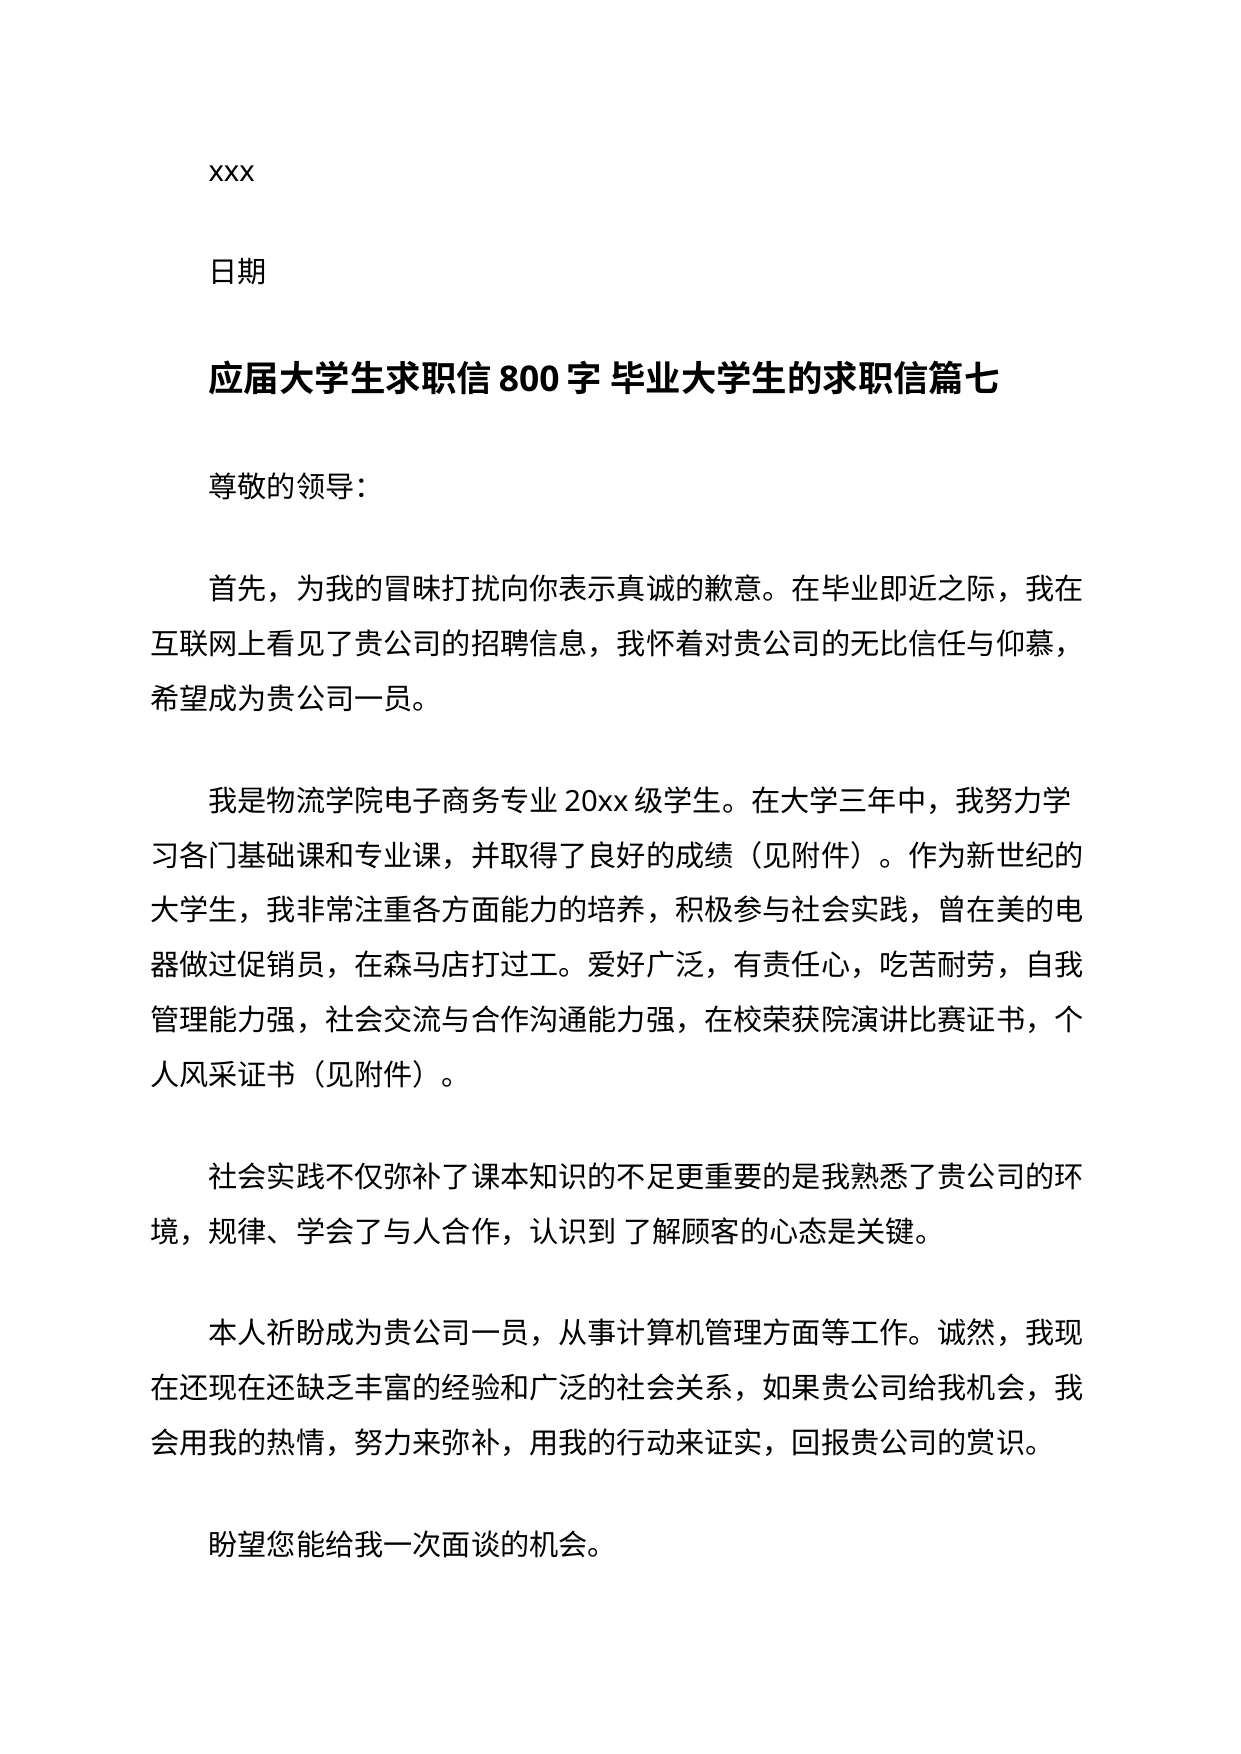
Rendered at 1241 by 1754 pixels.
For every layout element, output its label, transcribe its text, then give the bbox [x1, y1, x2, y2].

text 盼望您能给我一次面谈的机会。 [150, 1522, 1090, 1564]
text 社会实践不仅弥补了课本知识的不足更重要的是我熟悉了贵公司的环境，规律、学会了与人合作，认识到 了解顾客的心态是关键。 [150, 1153, 1090, 1251]
text 尊敬的领导： [150, 464, 1090, 506]
text 首先，为我的冒昧打扰向你表示真诚的歉意。在毕业即近之际，我在互联网上看见了贵公司的招聘信息，我怀着对贵公司的无比信任与仰慕，希望成为贵公司一员。 [150, 566, 1090, 718]
text 本人祈盼成为贵公司一员，从事计算机管理方面等工作。诚然，我现在还现在还缺乏丰富的经验和广泛的社会关系，如果贵公司给我机会，我会用我的热情，努力来弥补，用我的行动来证实，回报贵公司的赏识。 [150, 1310, 1090, 1462]
text 日期 [150, 248, 1090, 291]
text 应届大学生求职信800字 毕业大学生的求职信篇七 [150, 350, 1090, 402]
text 我是物流学院电子商务专业20xx级学生。在大学三年中，我努力学习各门基础课和专业课，并取得了良好的成绩（见附件）。作为新世纪的大学生，我非常注重各方面能力的培养，积极参与社会实践，曾在美的电器做过促销员，在森马店打过工。爱好广泛，有责任心，吃苦耐劳，自我管理能力强，社会交流与合作沟通能力强，在校荣获院演讲比赛证书，个人风采证书（见附件）。 [150, 777, 1090, 1094]
text xxx [150, 150, 1090, 190]
